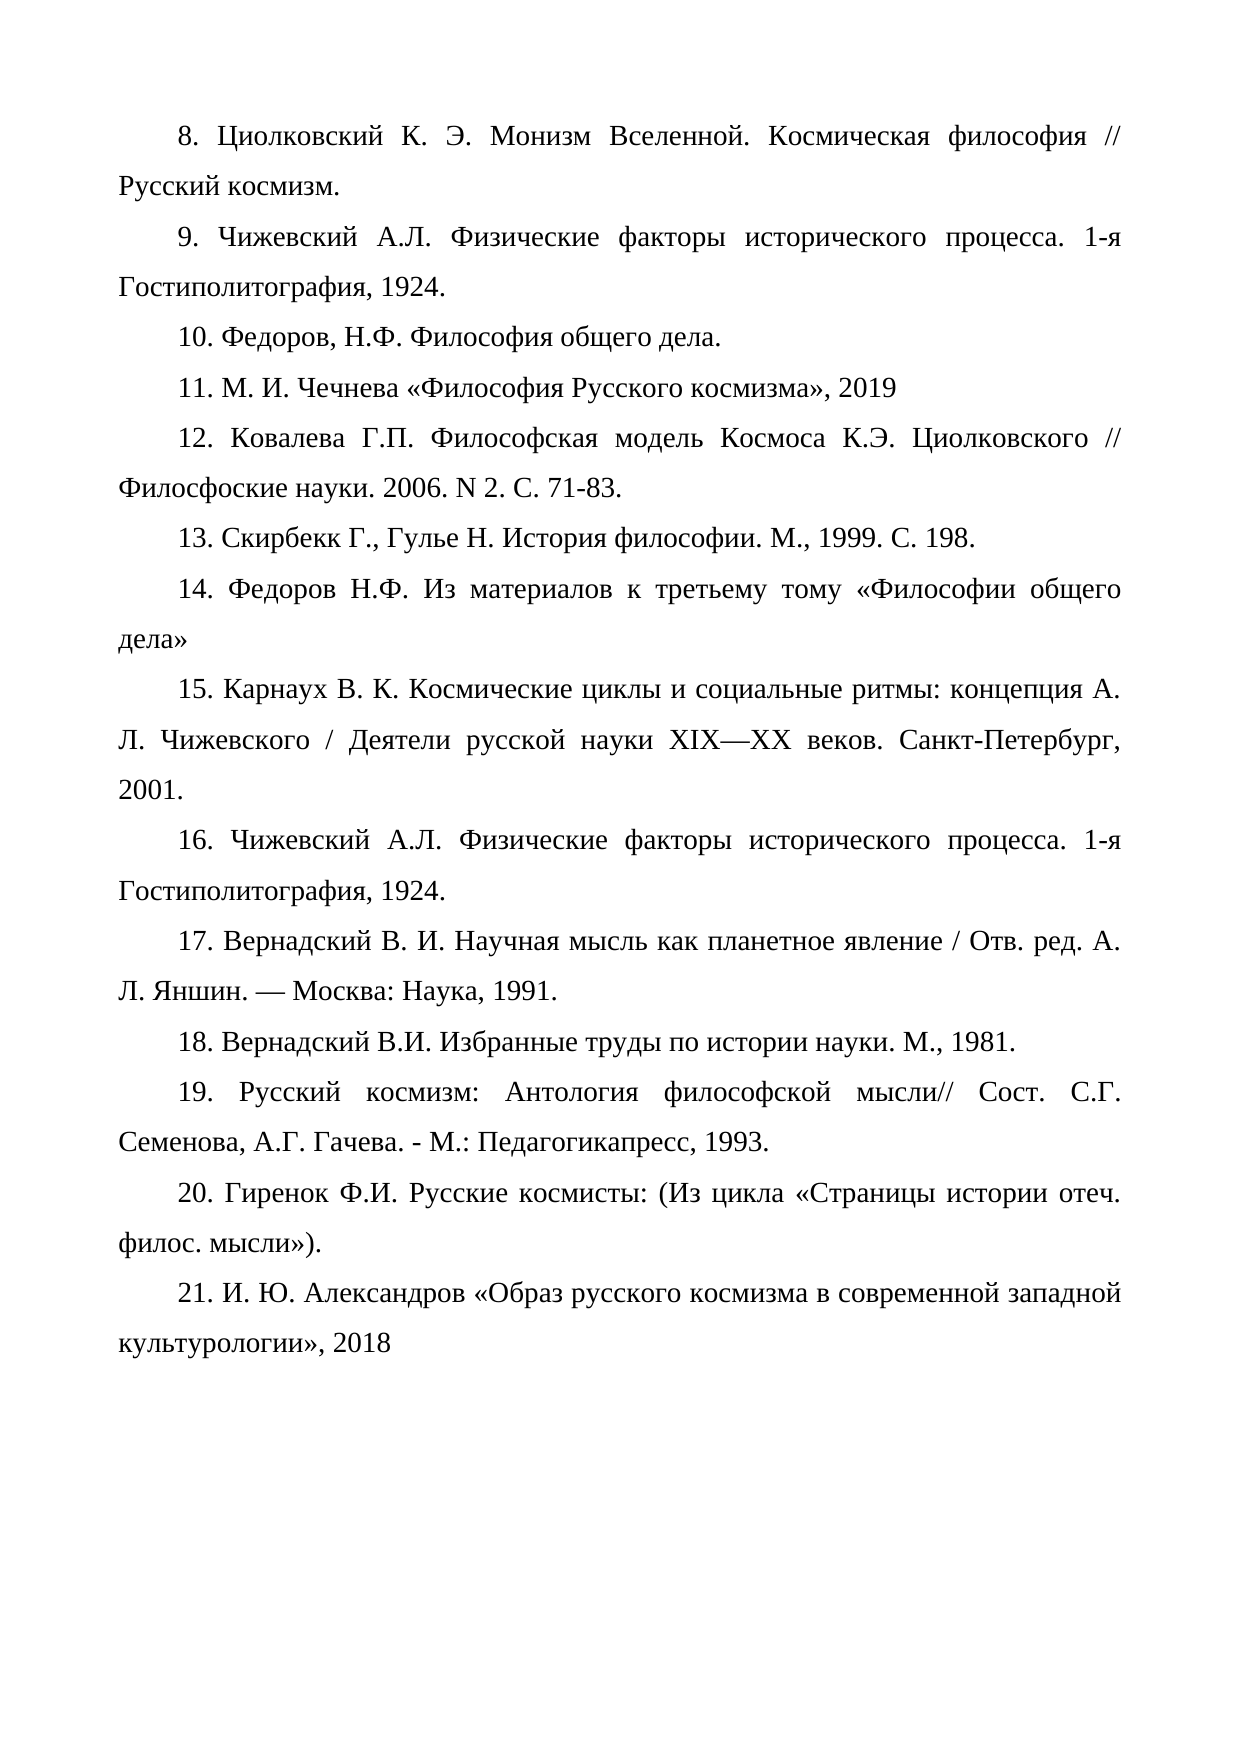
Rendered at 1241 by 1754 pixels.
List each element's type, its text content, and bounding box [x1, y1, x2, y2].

text 17. Вернадский В. И. Научная мысль как планетное явление / Отв. ред. А. Л. Яншин. — Москва: Наука, 1991. [118, 923, 1122, 1007]
text 8. Циолковский К. Э. Монизм Вселенной. Космическая философия // Русский космизм. [118, 118, 1122, 202]
text 19. Русский космизм: Антология философской мысли// Сост. С.Г. Семенова, А.Г. Гачева. - М.: Педагогикапресс, 1993. [118, 1074, 1122, 1158]
text 18. Вернадский В.И. Избранные труды по истории науки. М., 1981. [118, 1024, 1122, 1057]
text 9. Чижевский А.Л. Физические факторы исторического процесса. 1-я Гостиполитография, 1924. [118, 219, 1122, 303]
text 16. Чижевский А.Л. Физические факторы исторического процесса. 1-я Гостиполитография, 1924. [118, 822, 1122, 906]
text 14. Федоров Н.Ф. Из материалов к третьему тому «Философии общего дела» [118, 571, 1122, 655]
text 20. Гиренок Ф.И. Русские космисты: (Из цикла «Страницы истории отеч. филос. мысли»). [118, 1175, 1122, 1258]
text 12. Ковалева Г.П. Философская модель Космоса К.Э. Циолковского // Филосфоские науки. 2006. N 2. C. 71-83. [118, 420, 1122, 504]
text 15. Карнаух В. К. Космические циклы и социальные ритмы: концепция А. Л. Чижевского / Деятели русской науки XIX—XX веков. Санкт-Петербург, 2001. [118, 672, 1122, 806]
text 11. М. И. Чечнева «Философия Русского космизма», 2019 [118, 370, 1122, 403]
text 21. И. Ю. Александров «Образ русского космизма в современной западной культурологии», 2018 [118, 1275, 1122, 1359]
text 10. Федоров, Н.Ф. Философия общего дела. [118, 319, 1122, 353]
text 13. Скирбекк Г., Гулье Н. История философии. М., 1999. С. 198. [118, 521, 1122, 554]
